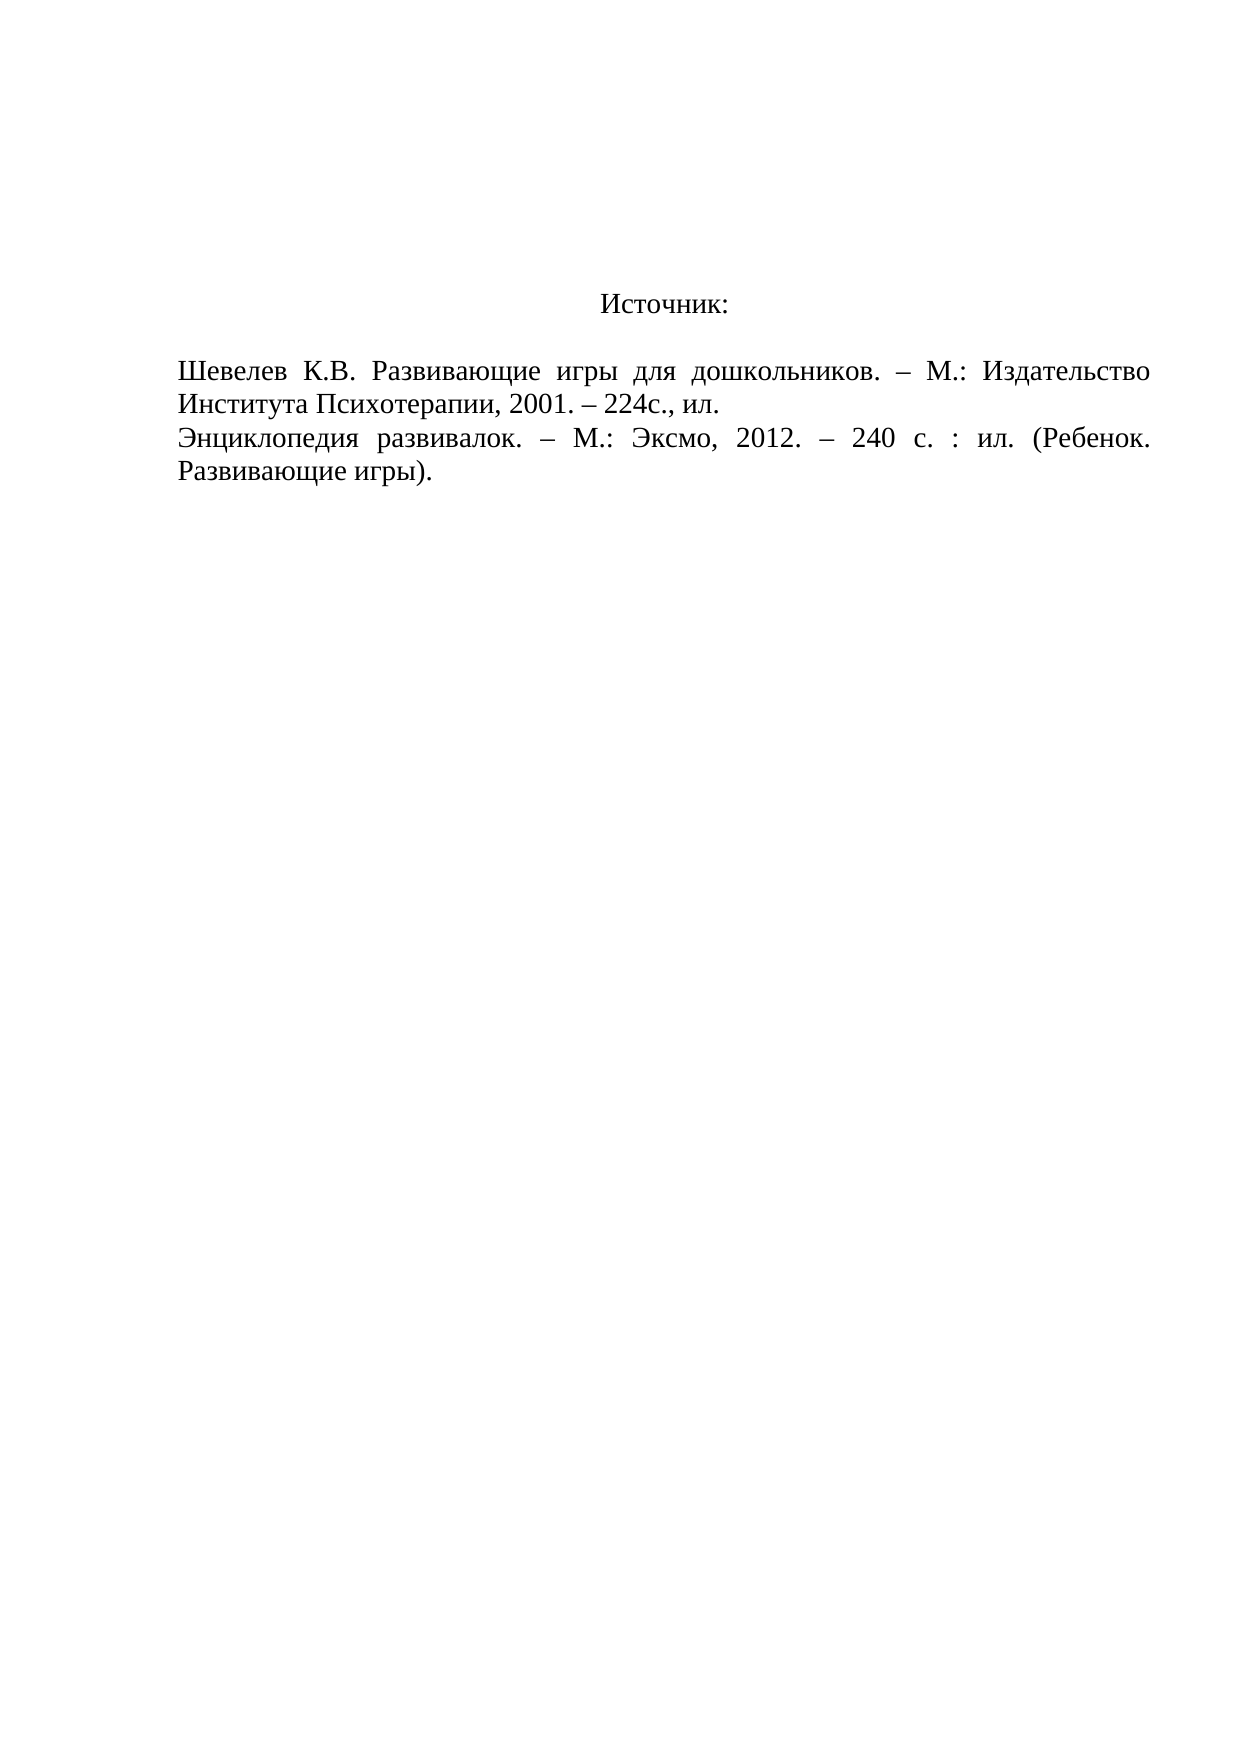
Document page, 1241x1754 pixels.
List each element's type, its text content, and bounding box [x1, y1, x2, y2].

text Источник: [177, 286, 1152, 319]
text Шевелев К.В. Развивающие игры для дошкольников. – М.: Издательство Института Психотерапии, 2001. – 224с., ил. [177, 353, 1152, 420]
text Энциклопедия развивалок. – М.: Эксмо, 2012. – 240 с. : ил. (Ребенок. Развивающие игры). [177, 420, 1152, 487]
